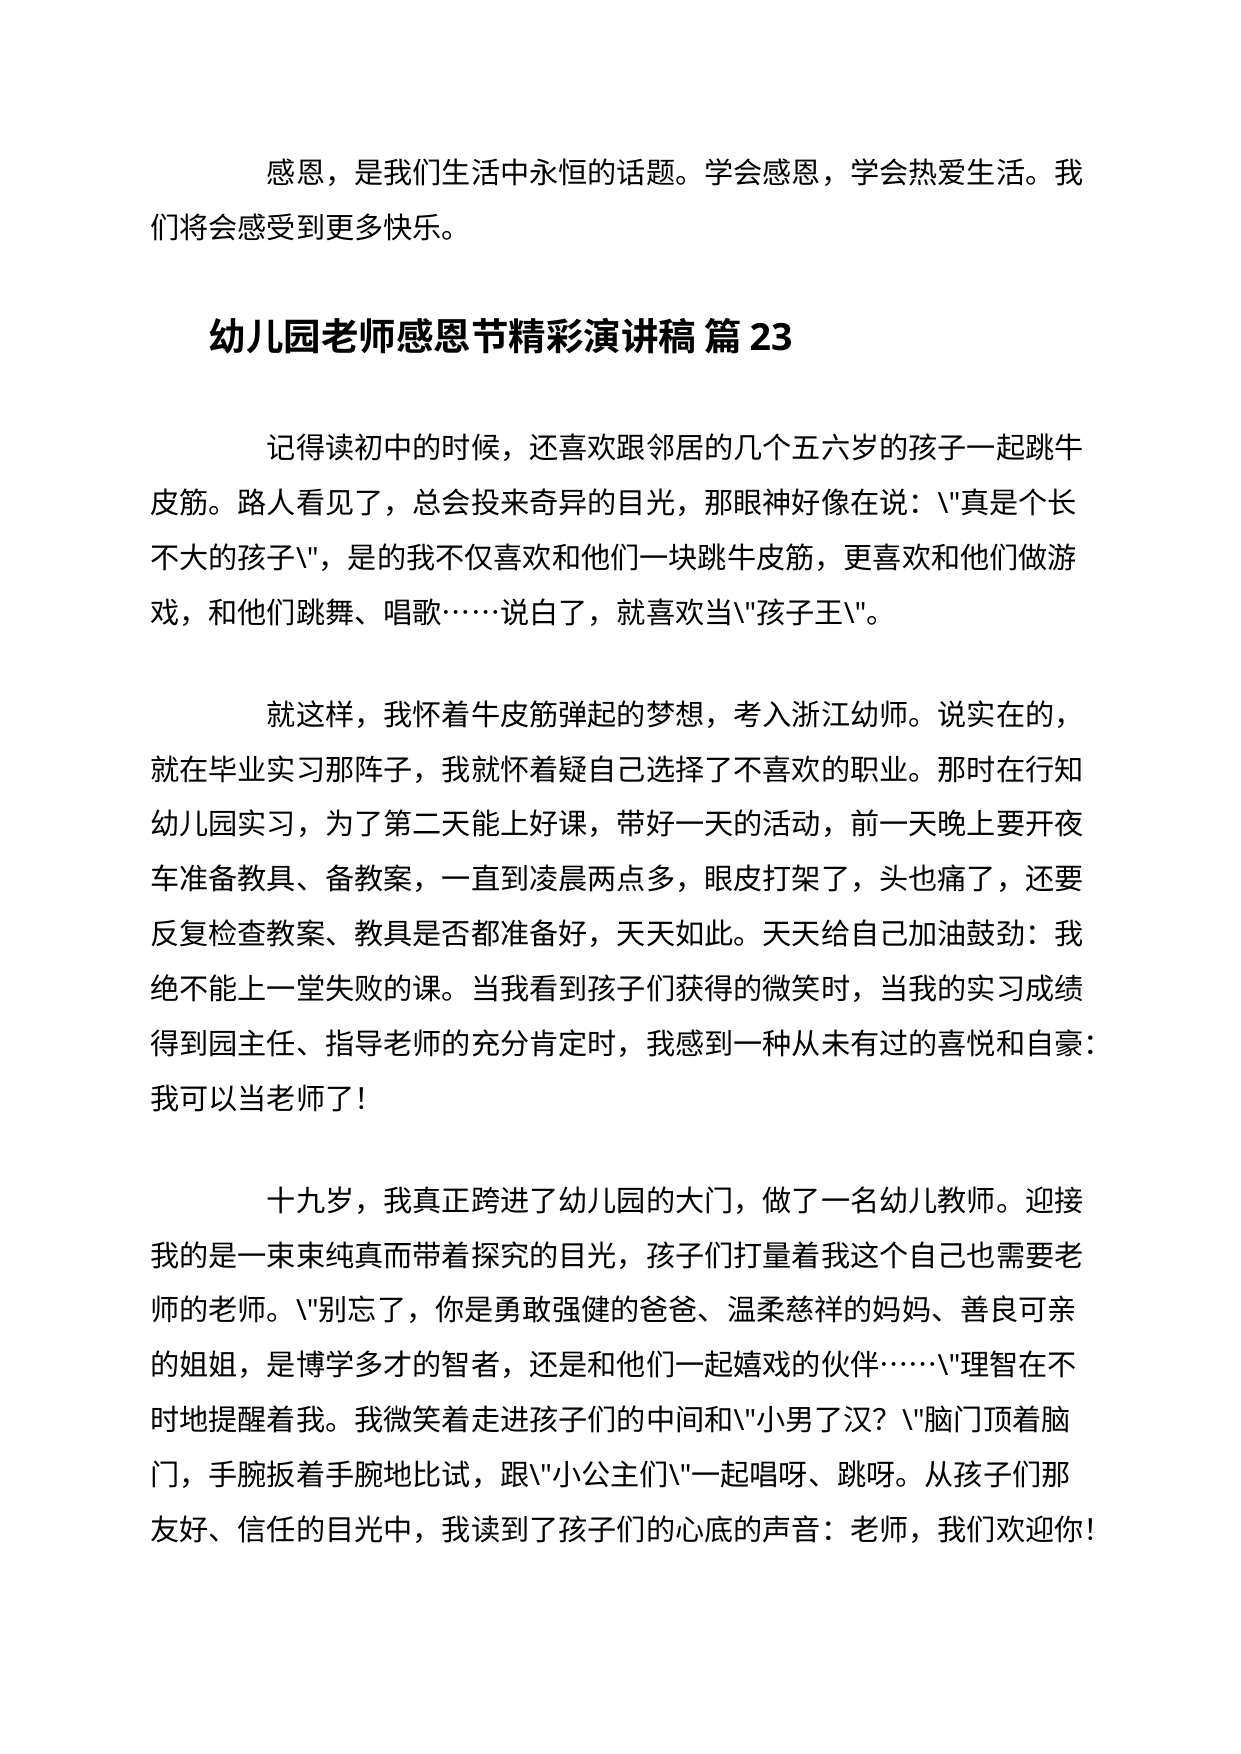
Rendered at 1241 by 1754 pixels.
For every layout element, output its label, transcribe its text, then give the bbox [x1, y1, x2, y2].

text 记得读初中的时候，还喜欢跟邻居的几个五六岁的孩子一起跳牛皮筋。路人看见了，总会投来奇异的目光，那眼神好像在说：\"真是个长不大的孩子\"，是的我不仅喜欢和他们一块跳牛皮筋，更喜欢和他们做游戏，和他们跳舞、唱歌……说白了，就喜欢当\"孩子王\"。 [150, 424, 1090, 632]
text 十九岁，我真正跨进了幼儿园的大门，做了一名幼儿教师。迎接我的是一束束纯真而带着探究的目光，孩子们打量着我这个自己也需要老师的老师。\"别忘了，你是勇敢强健的爸爸、温柔慈祥的妈妈、善良可亲的姐姐，是博学多才的智者，还是和他们一起嬉戏的伙伴……\"理智在不时地提醒着我。我微笑着走进孩子们的中间和\"小男了汉？\"脑门顶着脑门，手腕扳着手腕地比试，跟\"小公主们\"一起唱呀、跳呀。从孩子们那友好、信任的目光中，我读到了孩子们的心底的声音：老师，我们欢迎你！ [150, 1177, 1090, 1549]
text 就这样，我怀着牛皮筋弹起的梦想，考入浙江幼师。说实在的，就在毕业实习那阵子，我就怀着疑自己选择了不喜欢的职业。那时在行知幼儿园实习，为了第二天能上好课，带好一天的活动，前一天晚上要开夜车准备教具、备教案，一直到凌晨两点多，眼皮打架了，头也痛了，还要反复检查教案、教具是否都准备好，天天如此。天天给自己加油鼓劲：我绝不能上一堂失败的课。当我看到孩子们获得的微笑时，当我的实习成绩得到园主任、指导老师的充分肯定时，我感到一种从未有过的喜悦和自豪：我可以当老师了！ [150, 691, 1090, 1118]
text 幼儿园老师感恩节精彩演讲稿 篇23 [150, 307, 1090, 361]
text 感恩，是我们生活中永恒的话题。学会感恩，学会热爱生活。我们将会感受到更多快乐。 [150, 150, 1090, 247]
